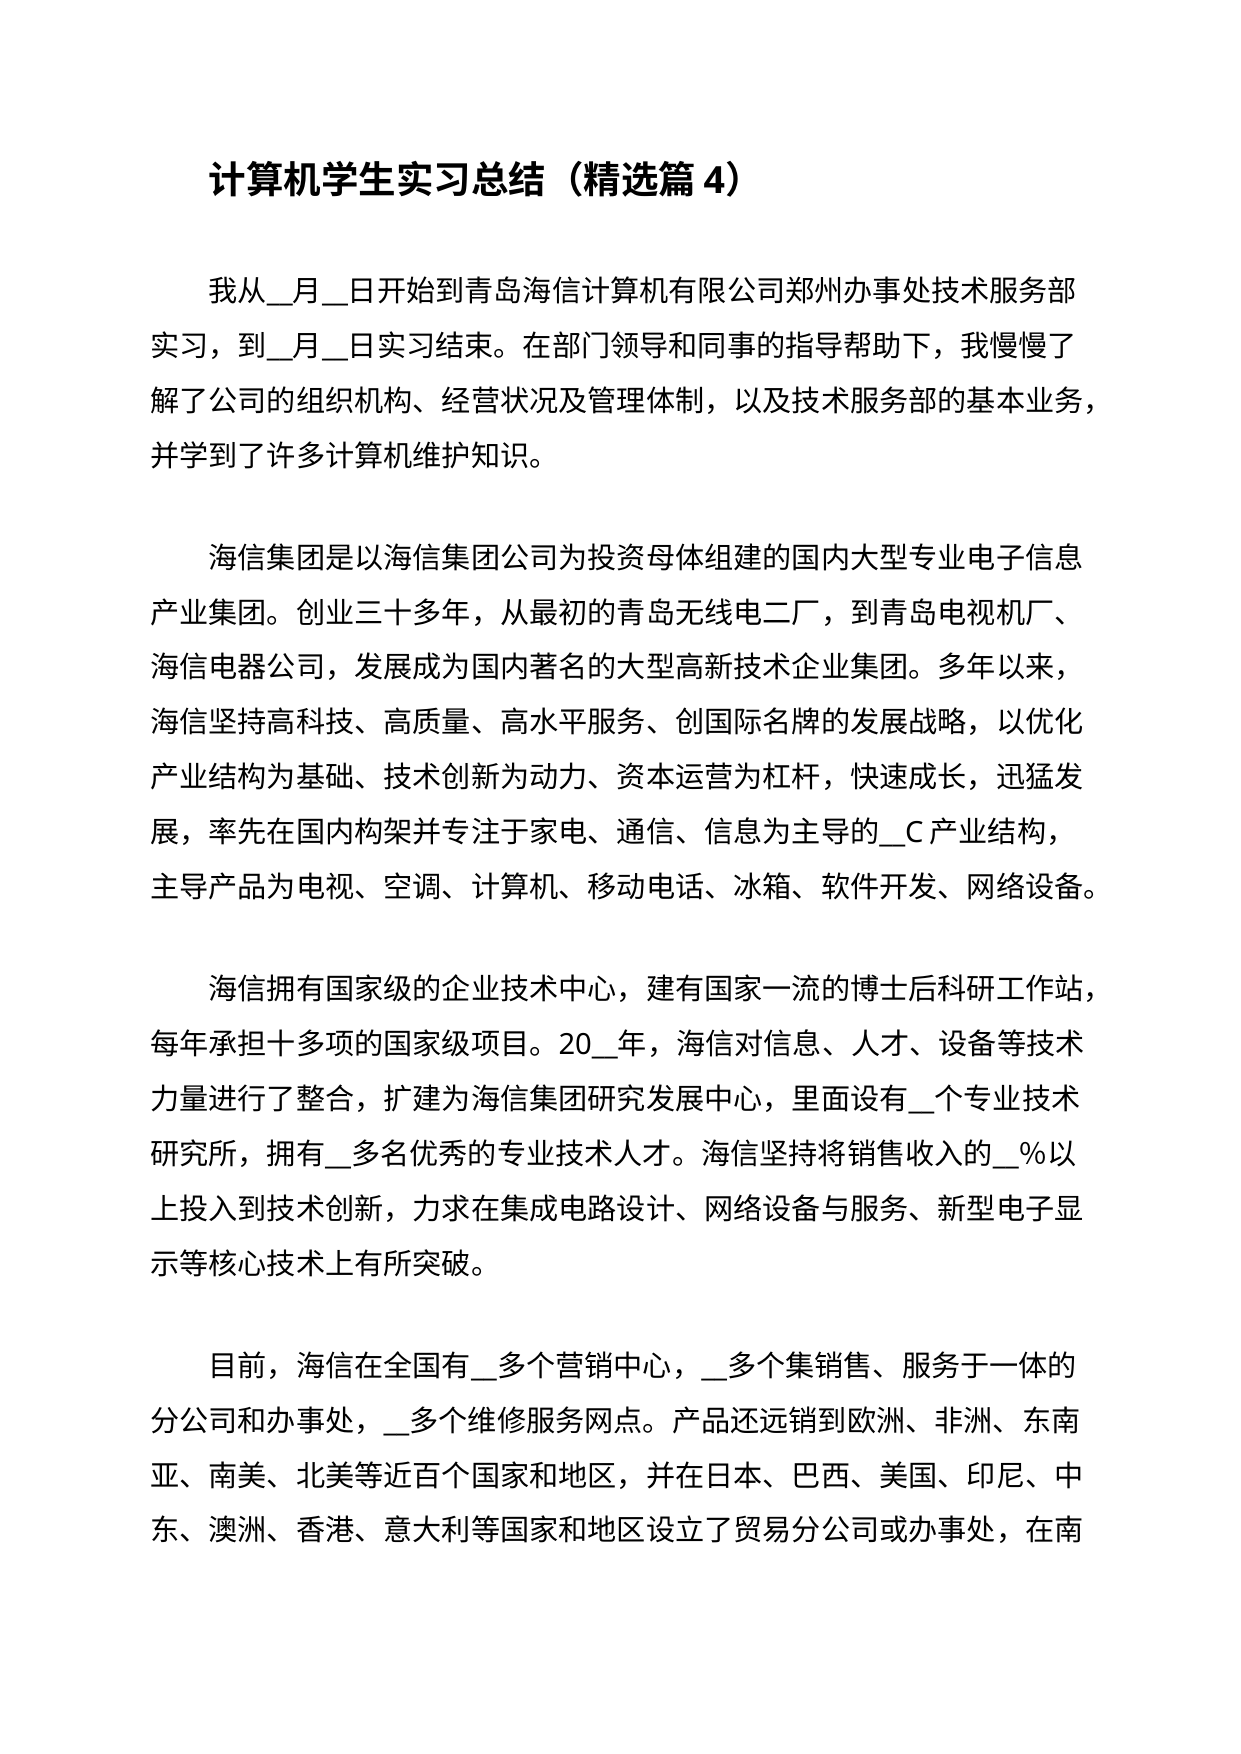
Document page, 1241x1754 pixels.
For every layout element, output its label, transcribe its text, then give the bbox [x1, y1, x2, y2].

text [150, 1342, 1090, 1549]
text 海信拥有国家级的企业技术中心，建有国家一流的博士后科研工作站，每年承担十多项的国家级项目。20__年，海信对信息、人才、设备等技术力量进行了整合，扩建为海信集团研究发展中心，里面设有__个专业技术研究所，拥有__多名优秀的专业技术人才。海信坚持将销售收入的__％以上投入到技术创新，力求在集成电路设计、网络设备与服务、新型电子显示等核心技术上有所突破。 [150, 966, 1090, 1283]
text 我从__月__日开始到青岛海信计算机有限公司郑州办事处技术服务部实习，到__月__日实习结束。在部门领导和同事的指导帮助下，我慢慢了解了公司的组织机构、经营状况及管理体制，以及技术服务部的基本业务，并学到了许多计算机维护知识。 [150, 268, 1090, 475]
text 海信集团是以海信集团公司为投资母体组建的国内大型专业电子信息产业集团。创业三十多年，从最初的青岛无线电二厂，到青岛电视机厂、海信电器公司，发展成为国内著名的大型高新技术企业集团。多年以来，海信坚持高科技、高质量、高水平服务、创国际名牌的发展战略，以优化产业结构为基础、技术创新为动力、资本运营为杠杆，快速成长，迅猛发展，率先在国内构架并专注于家电、通信、信息为主导的__C产业结构，主导产品为电视、空调、计算机、移动电话、冰箱、软件开发、网络设备。 [150, 534, 1090, 906]
text 计算机学生实习总结（精选篇4） [150, 150, 1090, 204]
